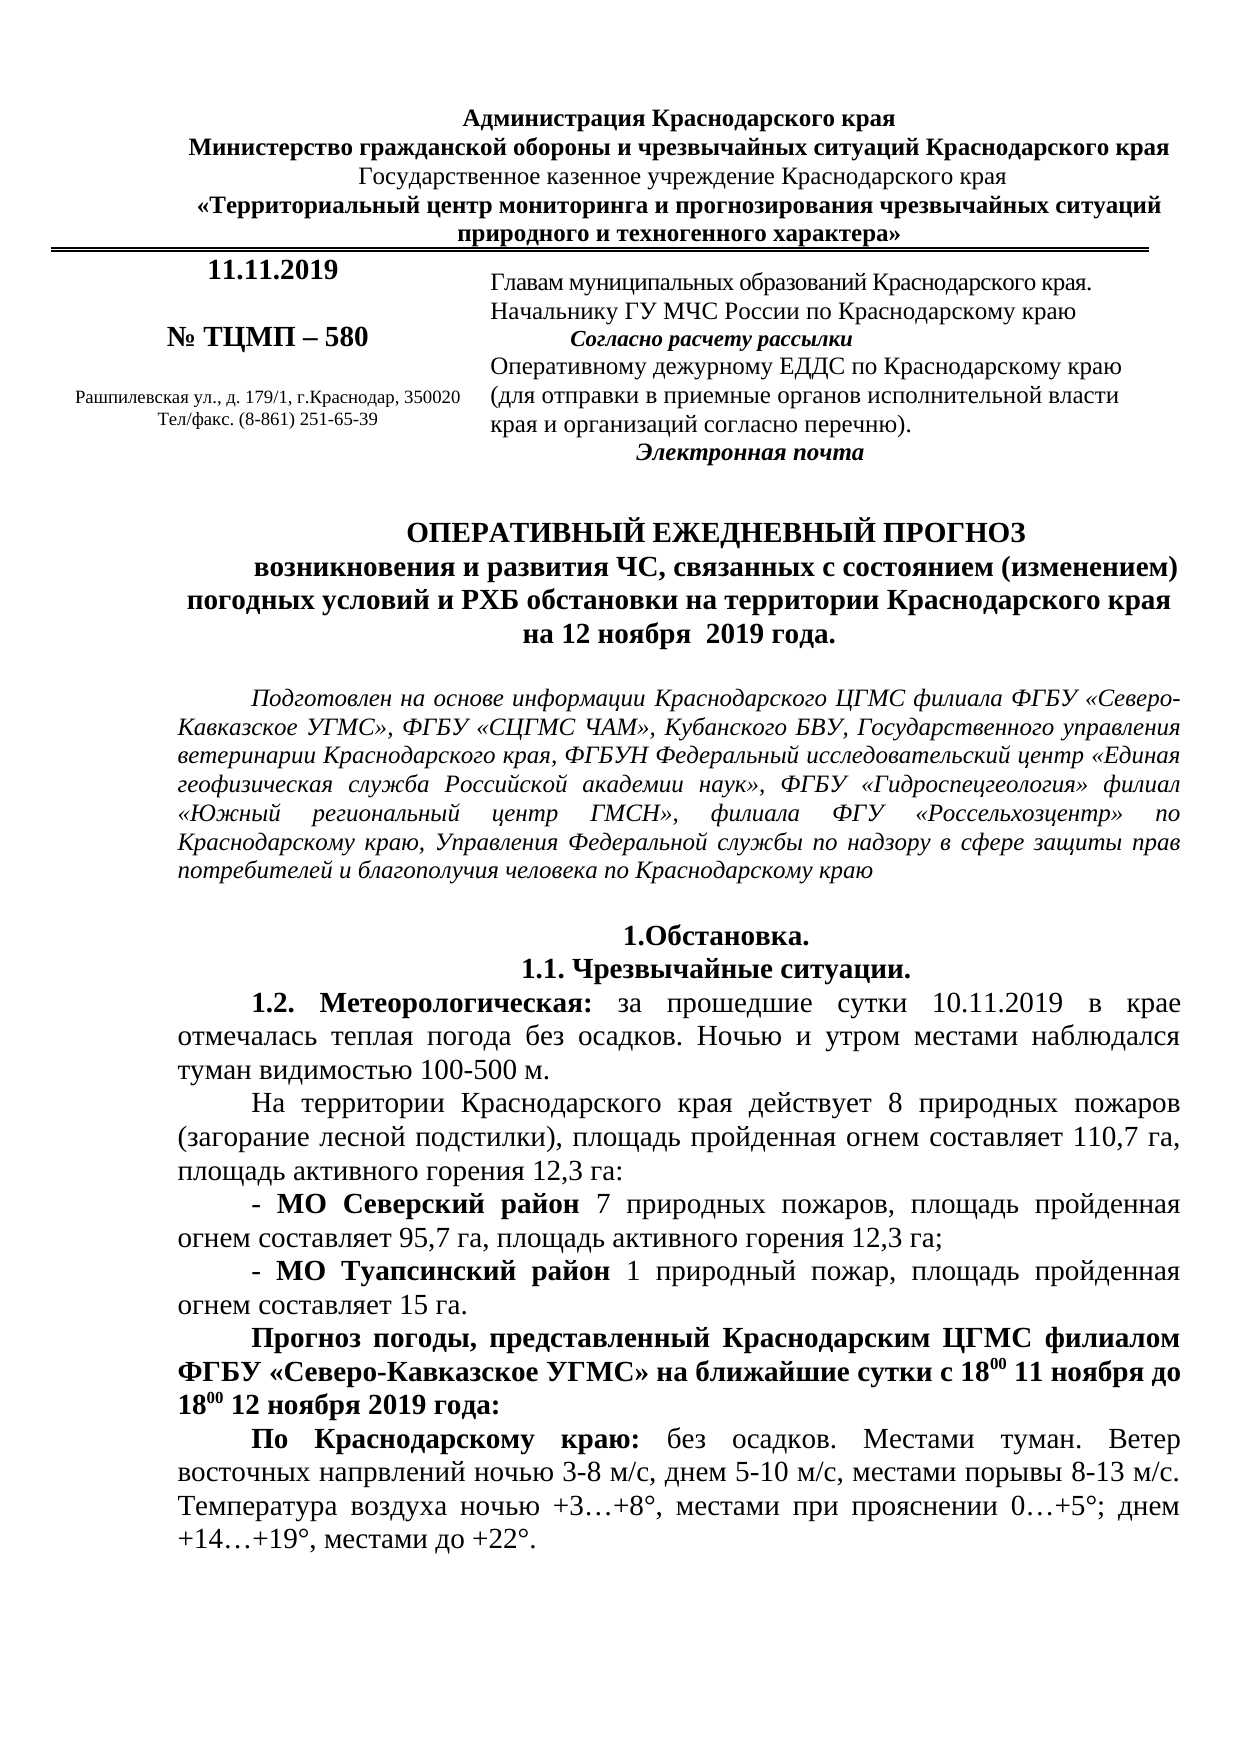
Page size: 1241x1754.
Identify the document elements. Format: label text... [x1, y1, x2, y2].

text На территории Краснодарского края действует 8 природных пожаров (загорание лесной подстилки), площадь пройденная огнем составляет 110,7 га, площадь активного горения 12,3 га: [177, 1086, 1181, 1186]
text Подготовлен на основе информации Краснодарского ЦГМС филиала ФГБУ «Северо-Кавказское УГМС», ФГБУ «СЦГМС ЧАМ», Кубанского БВУ, Государственного управления ветеринарии Краснодарского края, ФГБУН Федеральный исследовательский центр «Единая геофизическая служба Российской академии наук», ФГБУ «Гидроспецгеология» филиал «Южный региональный центр ГМСН», филиала ФГУ «Россельхозцентр» по Краснодарскому краю, Управления Федеральной службы по надзору в сфере защиты прав потребителей и благополучия человека по Краснодарскому краю [177, 683, 1181, 884]
text Прогноз погоды, представленный Краснодарским ЦГМС филиалом ФГБУ «Северо-Кавказское УГМС» на ближайшие сутки с 1800 11 ноября до 1800 12 ноября 2019 года: [177, 1320, 1181, 1421]
text 1.2. Метеорологическая: за прошедшие сутки 10.11.2019 в крае отмечалась теплая погода без осадков. Ночью и утром местами наблюдался туман видимостью 100-500 м. [177, 985, 1181, 1086]
table_header Главам муниципальных образований Краснодарского края. Начальнику ГУ МЧС России по Краснодарскому краю Согласно расчету рассылки Оперативному дежурному ЕДДС по Краснодарскому краю (для отправки в приемные органов исполнительной власти края и организаций согласно перечню). Электронная почта [483, 252, 1149, 515]
text ОПЕРАТИВНЫЙ ЕЖЕДНЕВНЫЙ ПРОГНОЗ [177, 515, 1181, 549]
text «Территориальный центр мониторинга и прогнозирования чрезвычайных ситуаций природного и техногенного характера» [177, 190, 1181, 247]
text Государственное казенное учреждение Краснодарского края [177, 161, 1181, 190]
text - МО Туапсинский район 1 природный пожар, площадь пройденная огнем составляет 15 га. [177, 1253, 1181, 1320]
text 1.1. Чрезвычайные ситуации. [177, 951, 1181, 985]
text возникновения и развития ЧС, связанных с состоянием (изменением) погодных условий и РХБ обстановки на территории Краснодарского края на 12 ноября 2019 года. [177, 549, 1181, 649]
table_header 11.11.2019 № ТЦМП – 580 Рашпилевская ул., д. 179/1, г.Краснодар, 350020 Тел/факс. (8-861) 251-65-39 [51, 252, 483, 515]
text - МО Северский район 7 природных пожаров, площадь пройденная огнем составляет 95,7 га, площадь активного горения 12,3 га; [177, 1186, 1181, 1253]
text 1.Обстановка. [177, 918, 1181, 951]
text По Краснодарскому краю: без осадков. Местами туман. Ветер восточных напрвлений ночью 3-8 м/с, днем 5-10 м/с, местами порывы 8-13 м/с. Температура воздуха ночью +3…+8°, местами при прояснении 0…+5°; днем +14…+19°, местами до +22°. [177, 1421, 1181, 1555]
text Администрация Краснодарского края [177, 103, 1181, 132]
text Министерство гражданской обороны и чрезвычайных ситуаций Краснодарского края [177, 132, 1181, 161]
